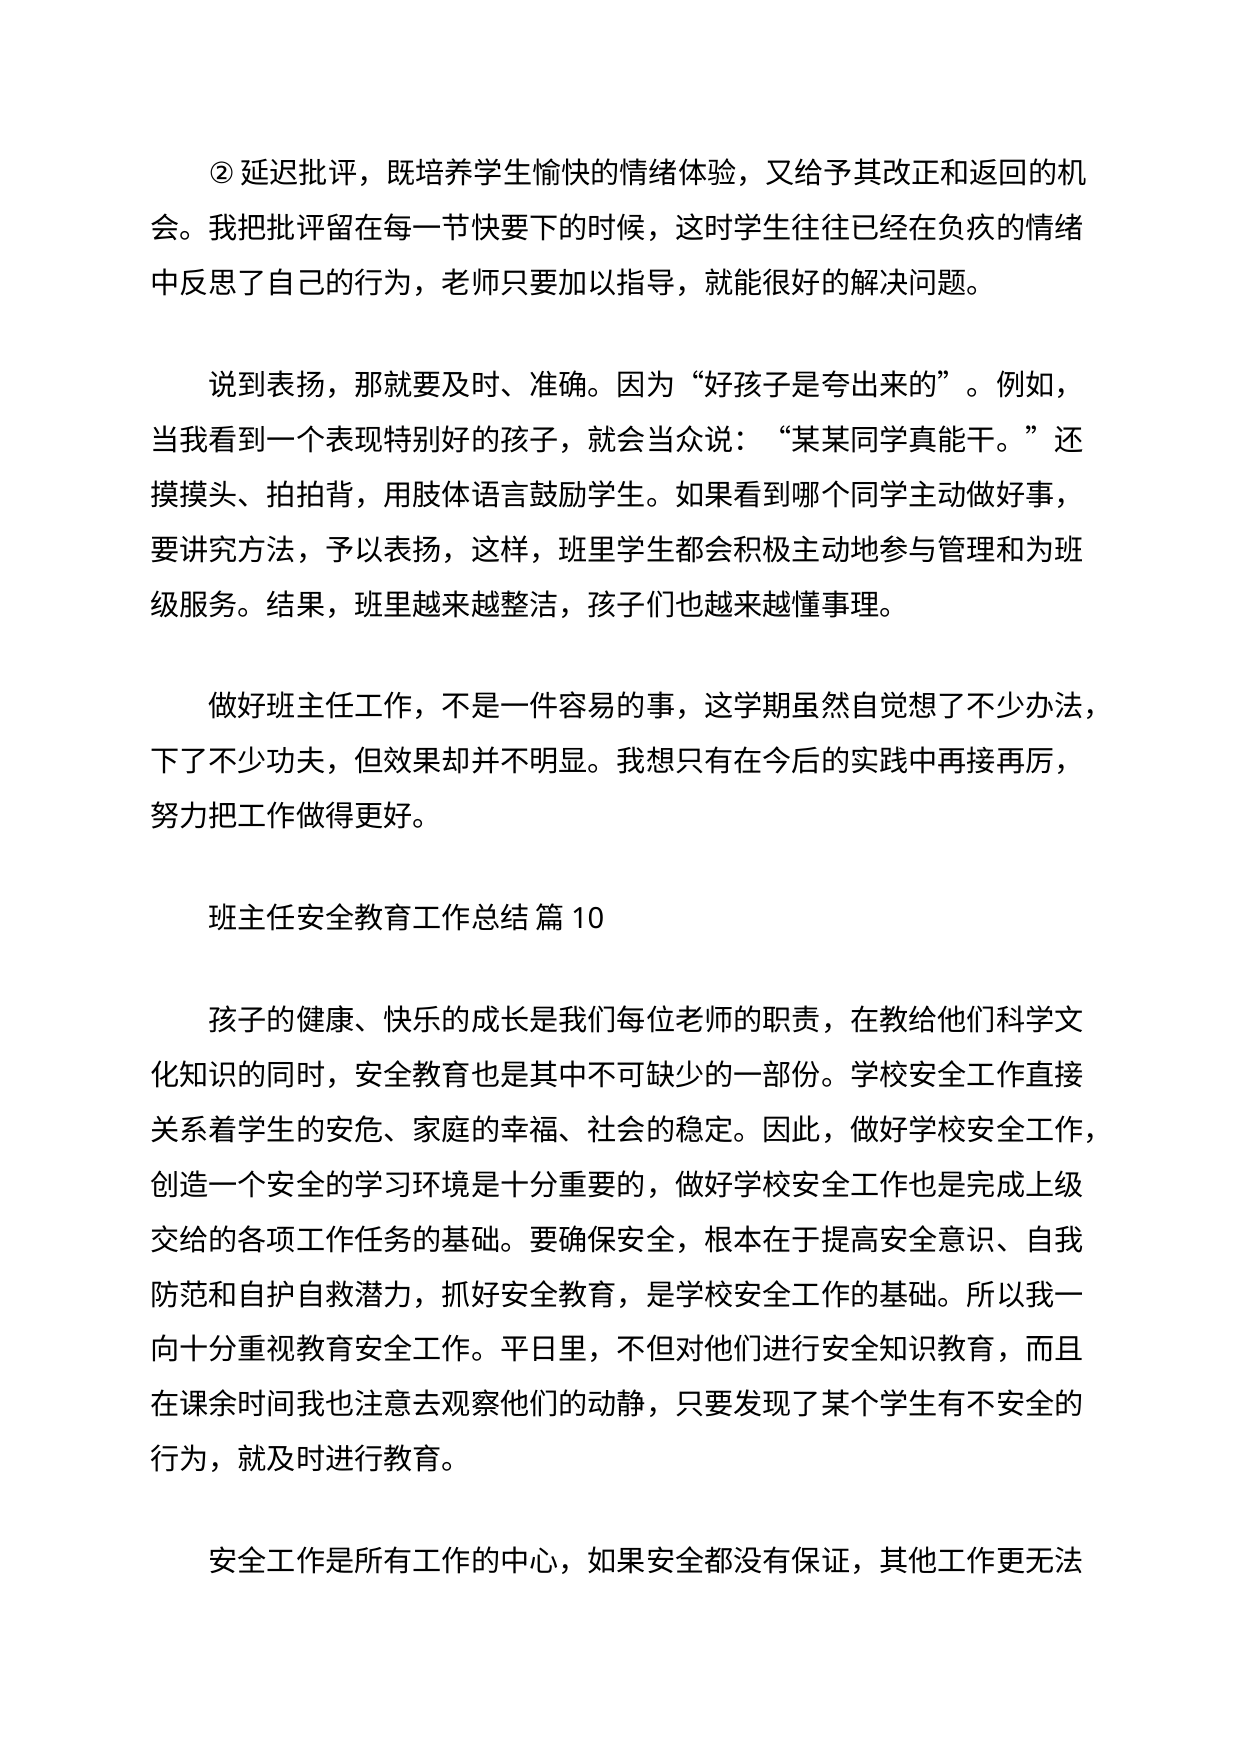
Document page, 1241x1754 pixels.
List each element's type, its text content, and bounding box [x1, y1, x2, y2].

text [150, 1537, 1090, 1580]
text 孩子的健康、快乐的成长是我们每位老师的职责，在教给他们科学文化知识的同时，安全教育也是其中不可缺少的一部份。学校安全工作直接关系着学生的安危、家庭的幸福、社会的稳定。因此，做好学校安全工作，创造一个安全的学习环境是十分重要的，做好学校安全工作也是完成上级交给的各项工作任务的基础。要确保安全，根本在于提高安全意识、自我防范和自护自救潜力，抓好安全教育，是学校安全工作的基础。所以我一向十分重视教育安全工作。平日里，不但对他们进行安全知识教育，而且在课余时间我也注意去观察他们的动静，只要发现了某个学生有不安全的行为，就及时进行教育。 [150, 997, 1090, 1478]
text 做好班主任工作，不是一件容易的事，这学期虽然自觉想了不少办法，下了不少功夫，但效果却并不明显。我想只有在今后的实践中再接再厉，努力把工作做得更好。 [150, 683, 1090, 835]
text 说到表扬，那就要及时、准确。因为“好孩子是夸出来的”。例如，当我看到一个表现特别好的孩子，就会当众说：“某某同学真能干。”还摸摸头、拍拍背，用肢体语言鼓励学生。如果看到哪个同学主动做好事，要讲究方法，予以表扬，这样，班里学生都会积极主动地参与管理和为班级服务。结果，班里越来越整洁，孩子们也越来越懂事理。 [150, 362, 1090, 623]
text ②延迟批评，既培养学生愉快的情绪体验，又给予其改正和返回的机会。我把批评留在每一节快要下的时候，这时学生往往已经在负疚的情绪中反思了自己的行为，老师只要加以指导，就能很好的解决问题。 [150, 150, 1090, 302]
text 班主任安全教育工作总结 篇10 [150, 894, 1090, 937]
